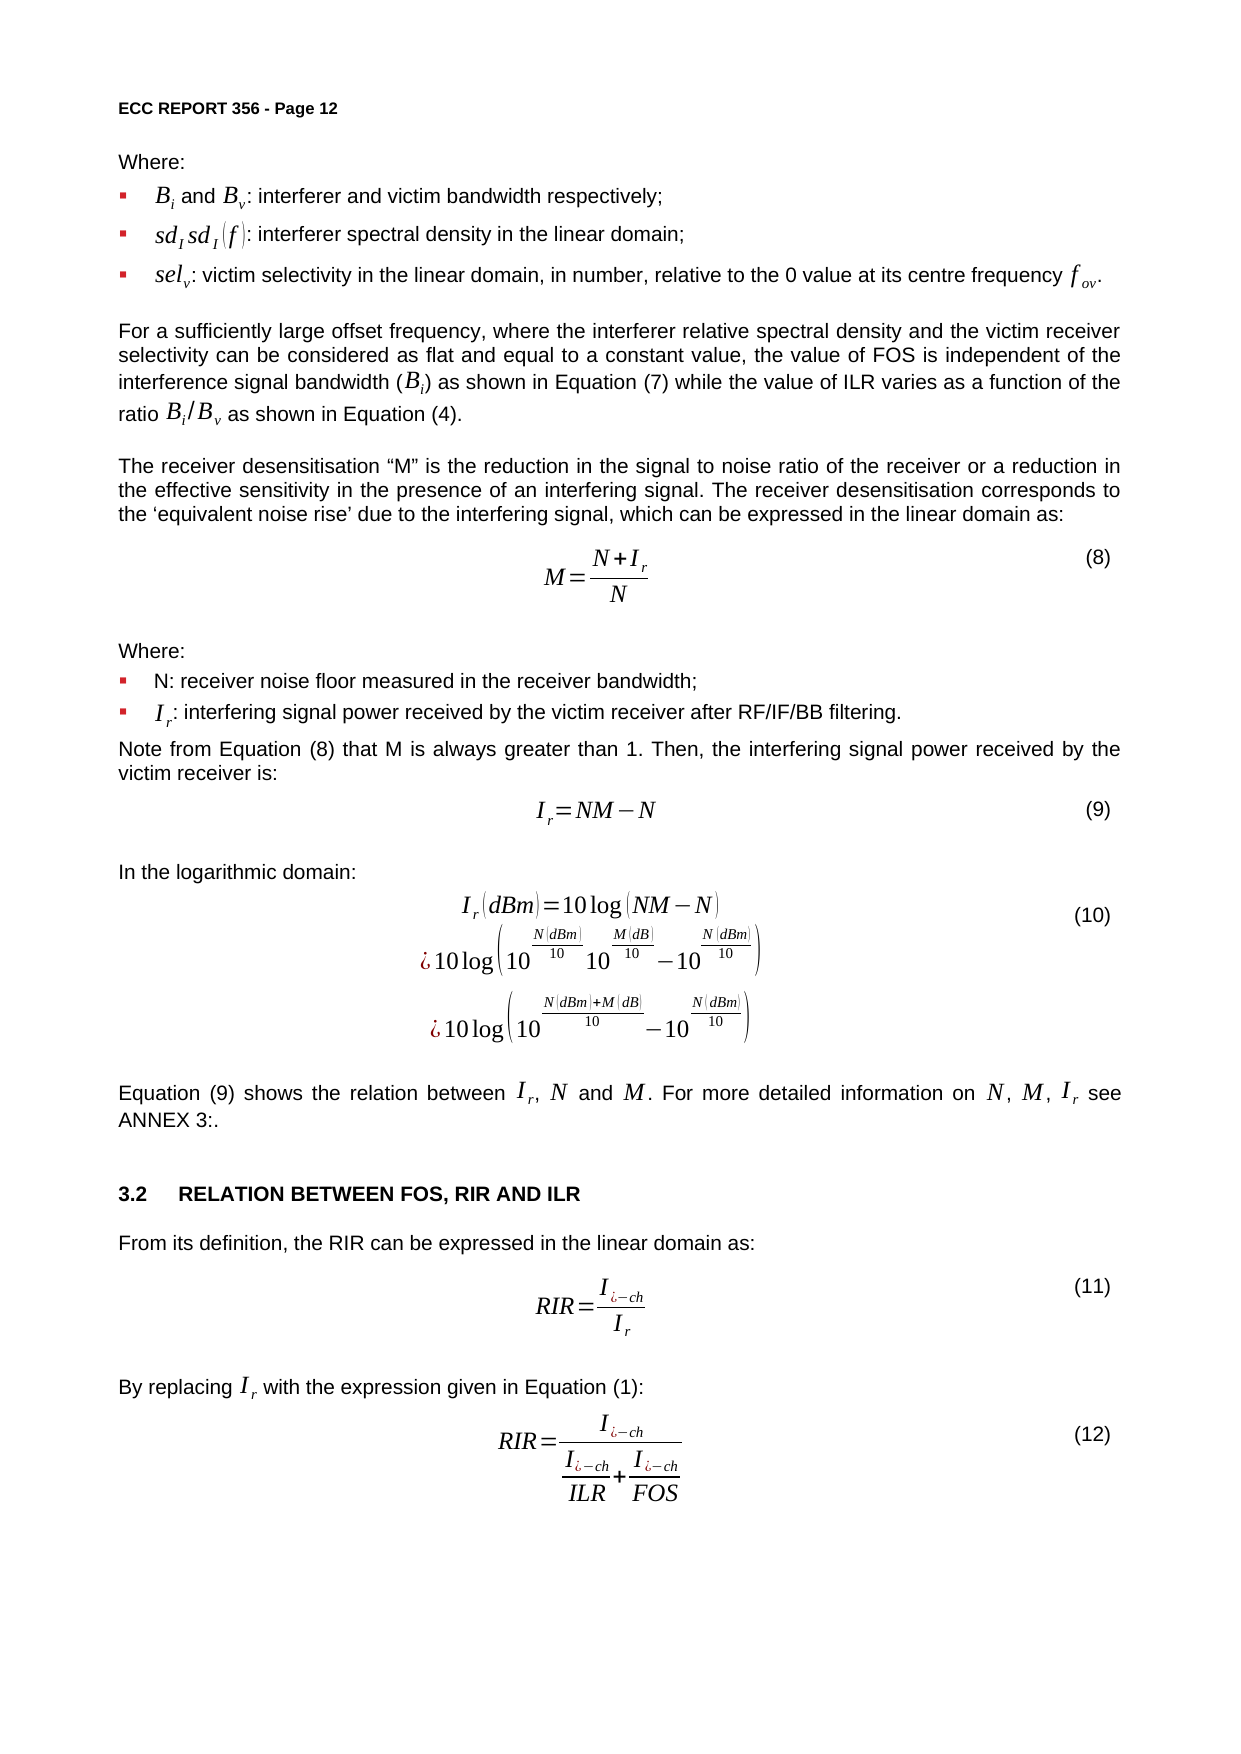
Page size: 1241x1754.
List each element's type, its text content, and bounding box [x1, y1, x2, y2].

table_header [118, 890, 1062, 1052]
table_header [118, 532, 1074, 614]
table_header (12) [1063, 1409, 1122, 1507]
text N: receiver noise floor measured in the receiver bandwidth; [118, 669, 1122, 693]
text By replacing with the expression given in Equation (1): [118, 1372, 1122, 1403]
text The receiver desensitisation “M” is the reduction in the signal to noise ratio of the receiver or a reduction in the effective sensitivity in the presence of an interfering signal. The receiver desensitisation corresponds to the ‘equivalent noise rise’ due to the interfering signal, which can be expressed in the linear domain as: [118, 454, 1122, 526]
text Where: [118, 639, 1122, 663]
text From its definition, the RIR can be expressed in the linear domain as: [118, 1231, 1122, 1255]
text : interferer spectral density in the linear domain; [118, 220, 1122, 253]
table_header (9) [1074, 785, 1122, 835]
table_header (10) [1063, 890, 1122, 1052]
text and : interferer and victim bandwidth respectively; [118, 180, 1122, 214]
subtitle Relation between FOS, RIR and ILR [118, 1182, 1122, 1206]
table_header (11) [1063, 1261, 1122, 1347]
table_header (8) [1074, 532, 1122, 614]
text Equation (9) shows the relation between , and . For more detailed information on , , see ANNEX 3:. [118, 1077, 1122, 1132]
text For a sufficiently large offset frequency, where the interferer relative spectral density and the victim receiver selectivity can be considered as flat and equal to a constant value, the value of FOS is independent of the interference signal bandwidth () as shown in Equation (7) while the value of ILR varies as a function of the ratio as shown in Equation (4). [118, 318, 1122, 429]
text Where: [118, 150, 1122, 174]
text : victim selectivity in the linear domain, in number, relative to the 0 value at its centre frequency . [118, 259, 1122, 293]
text : interfering signal power received by the victim receiver after RF/IF/BB filtering. [118, 699, 1122, 731]
list Note from Equation (8) that M is always greater than 1. Then, the interfering signal power received by the victim receiver is: [118, 737, 1122, 785]
table_header [118, 785, 1074, 835]
table_header [118, 1409, 1062, 1507]
table_header [118, 1261, 1062, 1347]
text In the logarithmic domain: [118, 860, 1122, 884]
